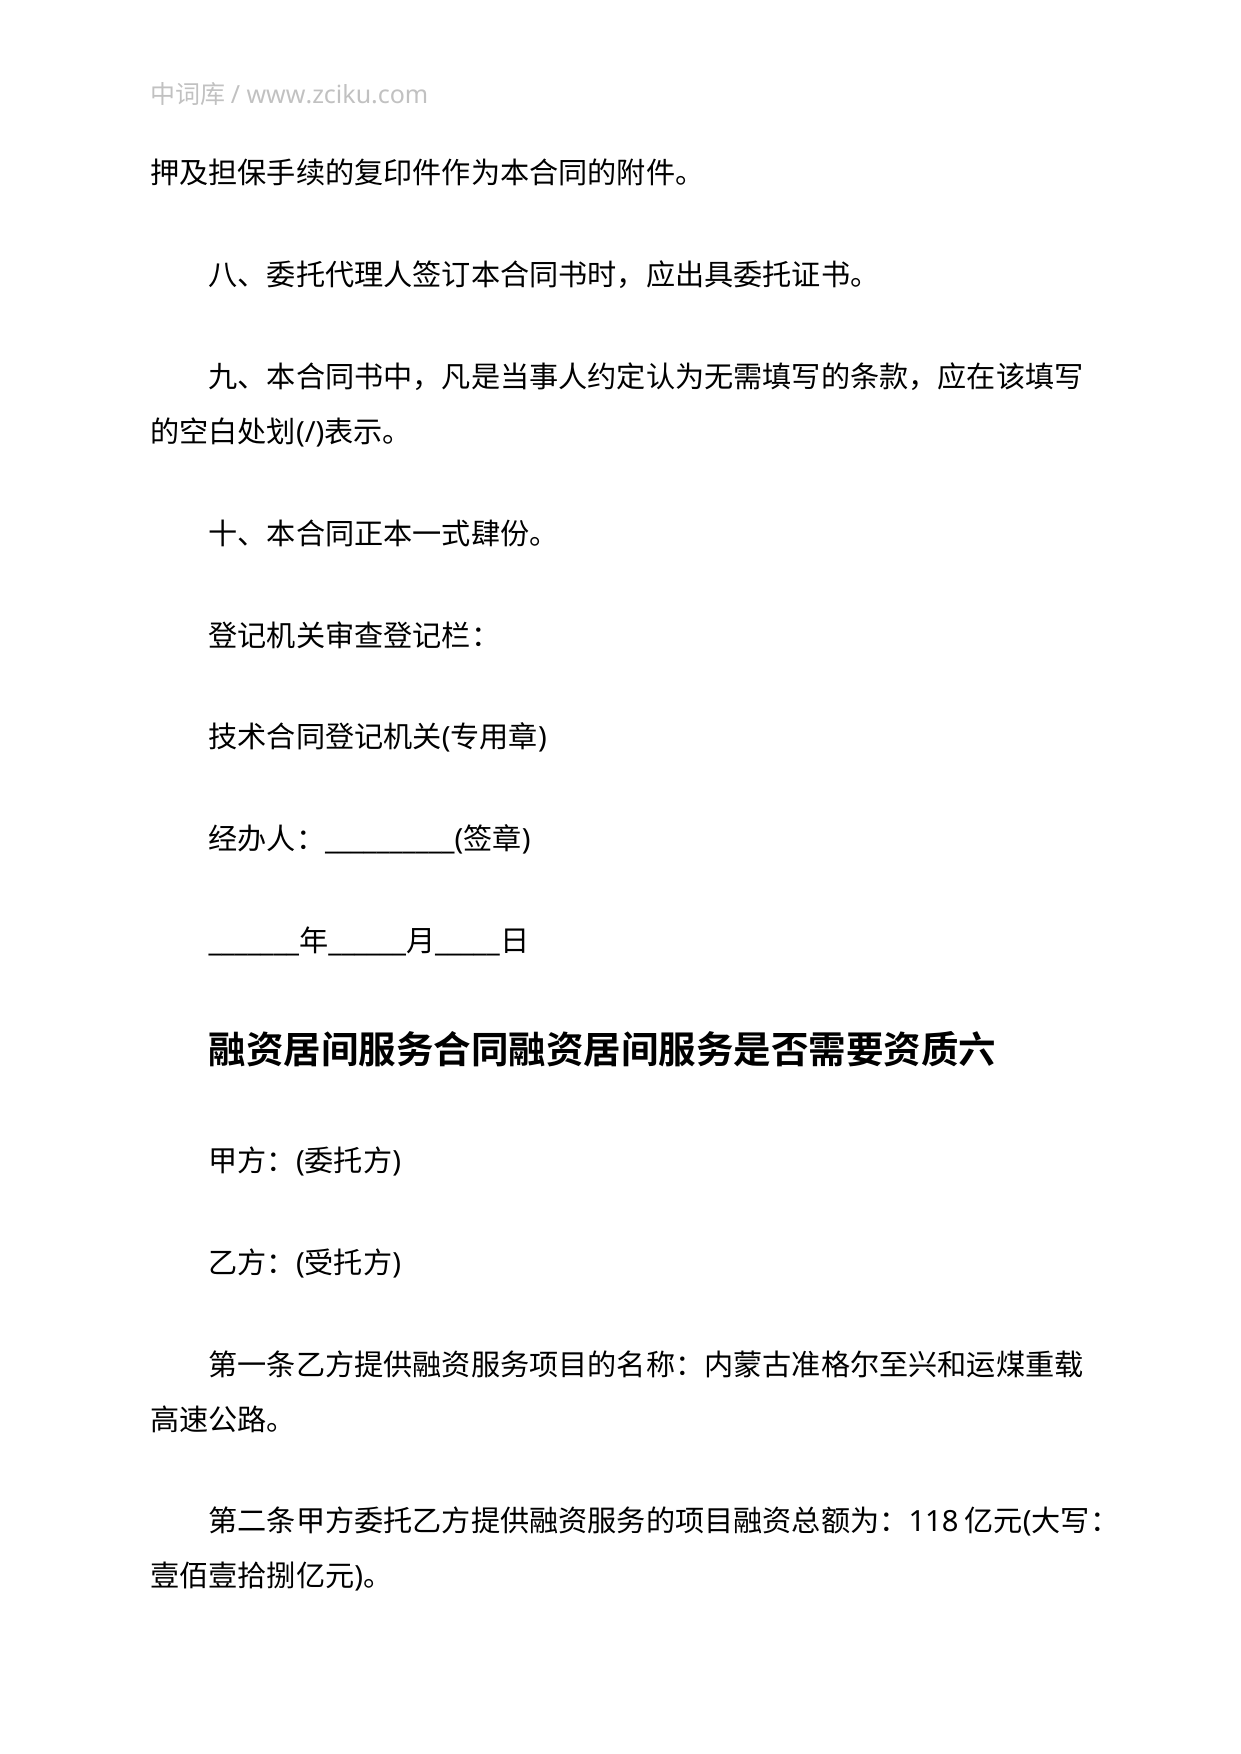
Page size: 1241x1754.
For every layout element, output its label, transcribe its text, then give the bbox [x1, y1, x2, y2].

text 第二条甲方委托乙方提供融资服务的项目融资总额为：118亿元(大写：壹佰壹拾捌亿元)。 [150, 1498, 1090, 1595]
text 乙方：(受托方) [150, 1239, 1090, 1282]
text 十、本合同正本一式肆份。 [150, 510, 1090, 553]
text 技术合同登记机关(专用章) [150, 714, 1090, 756]
text 融资居间服务合同融资居间服务是否需要资质六 [150, 1020, 1090, 1074]
text 经办人：__________(签章) [150, 816, 1090, 858]
text 甲方：(委托方) [150, 1137, 1090, 1180]
text _______年______月_____日 [150, 918, 1090, 960]
text 第一条乙方提供融资服务项目的名称：内蒙古准格尔至兴和运煤重载高速公路。 [150, 1341, 1090, 1438]
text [150, 150, 1090, 192]
text 八、委托代理人签订本合同书时，应出具委托证书。 [150, 252, 1090, 294]
text 九、本合同书中，凡是当事人约定认为无需填写的条款，应在该填写的空白处划(/)表示。 [150, 353, 1090, 451]
text 登记机关审查登记栏： [150, 612, 1090, 654]
